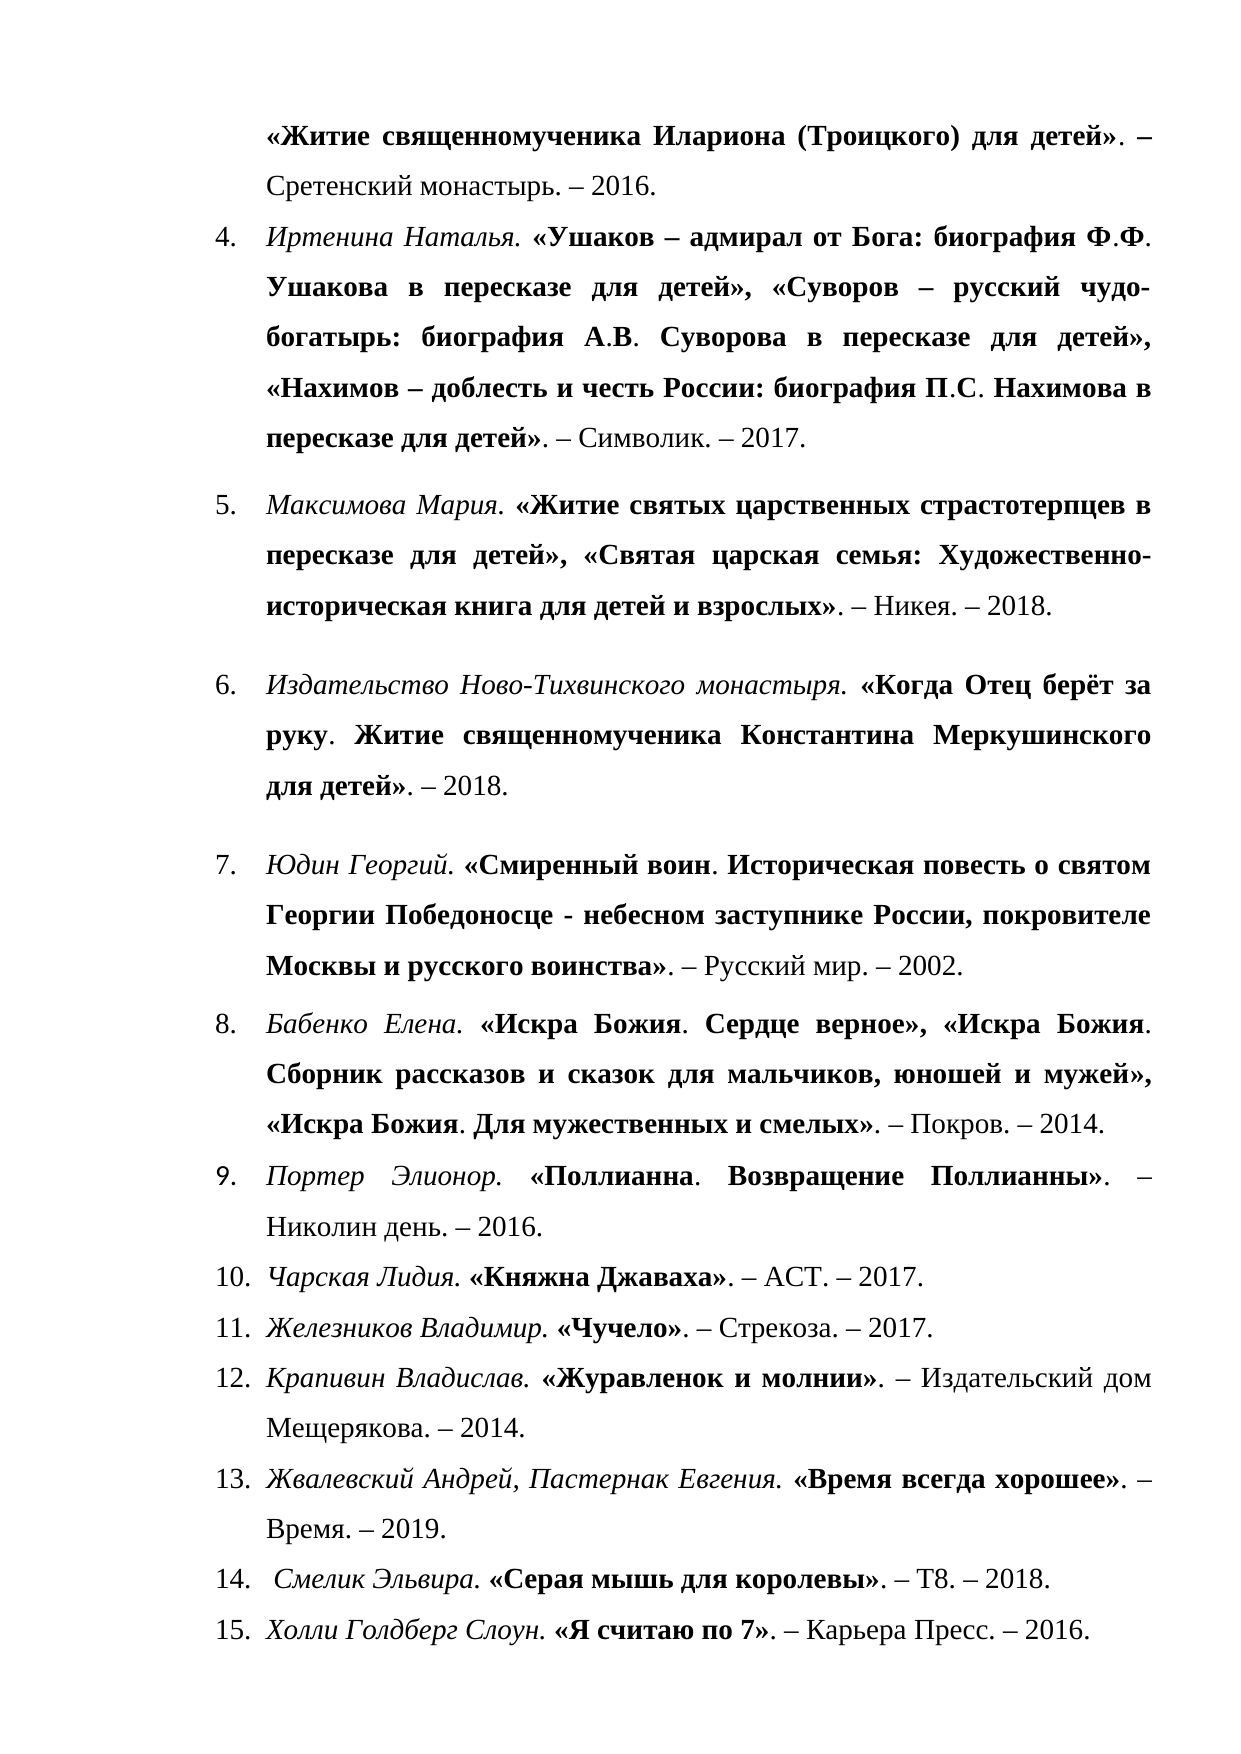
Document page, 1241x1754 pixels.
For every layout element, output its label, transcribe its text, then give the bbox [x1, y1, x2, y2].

subtitle Портер Элионор. «Поллианна. Возвращение Поллианны». – Николин день. – 2016. [215, 1157, 1152, 1243]
subtitle Издательство Ново-Тихвинского монастыря. «Когда Отец берёт за руку. Житие священномученика Константина Меркушинского для детей». – 2018. [215, 667, 1152, 801]
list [215, 118, 1152, 202]
subtitle Железников Владимир. «Чучело». – Стрекоза. – 2017. [215, 1310, 1152, 1343]
subtitle Смелик Эльвира. «Серая мышь для королевы». – Т8. – 2018. [215, 1561, 1152, 1595]
subtitle Холли Голдберг Слоун. «Я считаю по 7». – Карьера Пресс. – 2016. [215, 1612, 1152, 1645]
subtitle Бабенко Елена. «Искра Божия. Сердце верное», «Искра Божия. Сборник рассказов и сказок для мальчиков, юношей и мужей», «Искра Божия. Для мужественных и смелых». – Покров. – 2014. [215, 1006, 1152, 1140]
subtitle Крапивин Владислав. «Журавленок и молнии». – Издательский дом Мещерякова. – 2014. [215, 1360, 1152, 1444]
subtitle Максимова Мария. «Житие святых царственных страстотерпцев в пересказе для детей», «Святая царская семья: Художественно-историческая книга для детей и взрослых». – Никея. – 2018. [215, 487, 1152, 621]
subtitle Юдин Георгий. «Смиренный воин. Историческая повесть о святом Георгии Победоносце - небесном заступнике России, покровителе Москвы и русского воинства». – Русский мир. – 2002. [215, 847, 1152, 981]
subtitle Чарская Лидия. «Княжна Джаваха». – АСТ. – 2017. [215, 1259, 1152, 1293]
list Иртенина Наталья. «Ушаков – адмирал от Бога: биография Ф.Ф. Ушакова в пересказе для детей», «Суворов – русский чудо-богатырь: биография А.В. Суворова в пересказе для детей», «Нахимов – доблесть и честь России: биография П.С. Нахимова в пересказе для детей». – Символик. – 2017. [215, 219, 1152, 453]
subtitle Жвалевский Андрей, Пастернак Евгения. «Время всегда хорошее». – Время. – 2019. [215, 1461, 1152, 1545]
